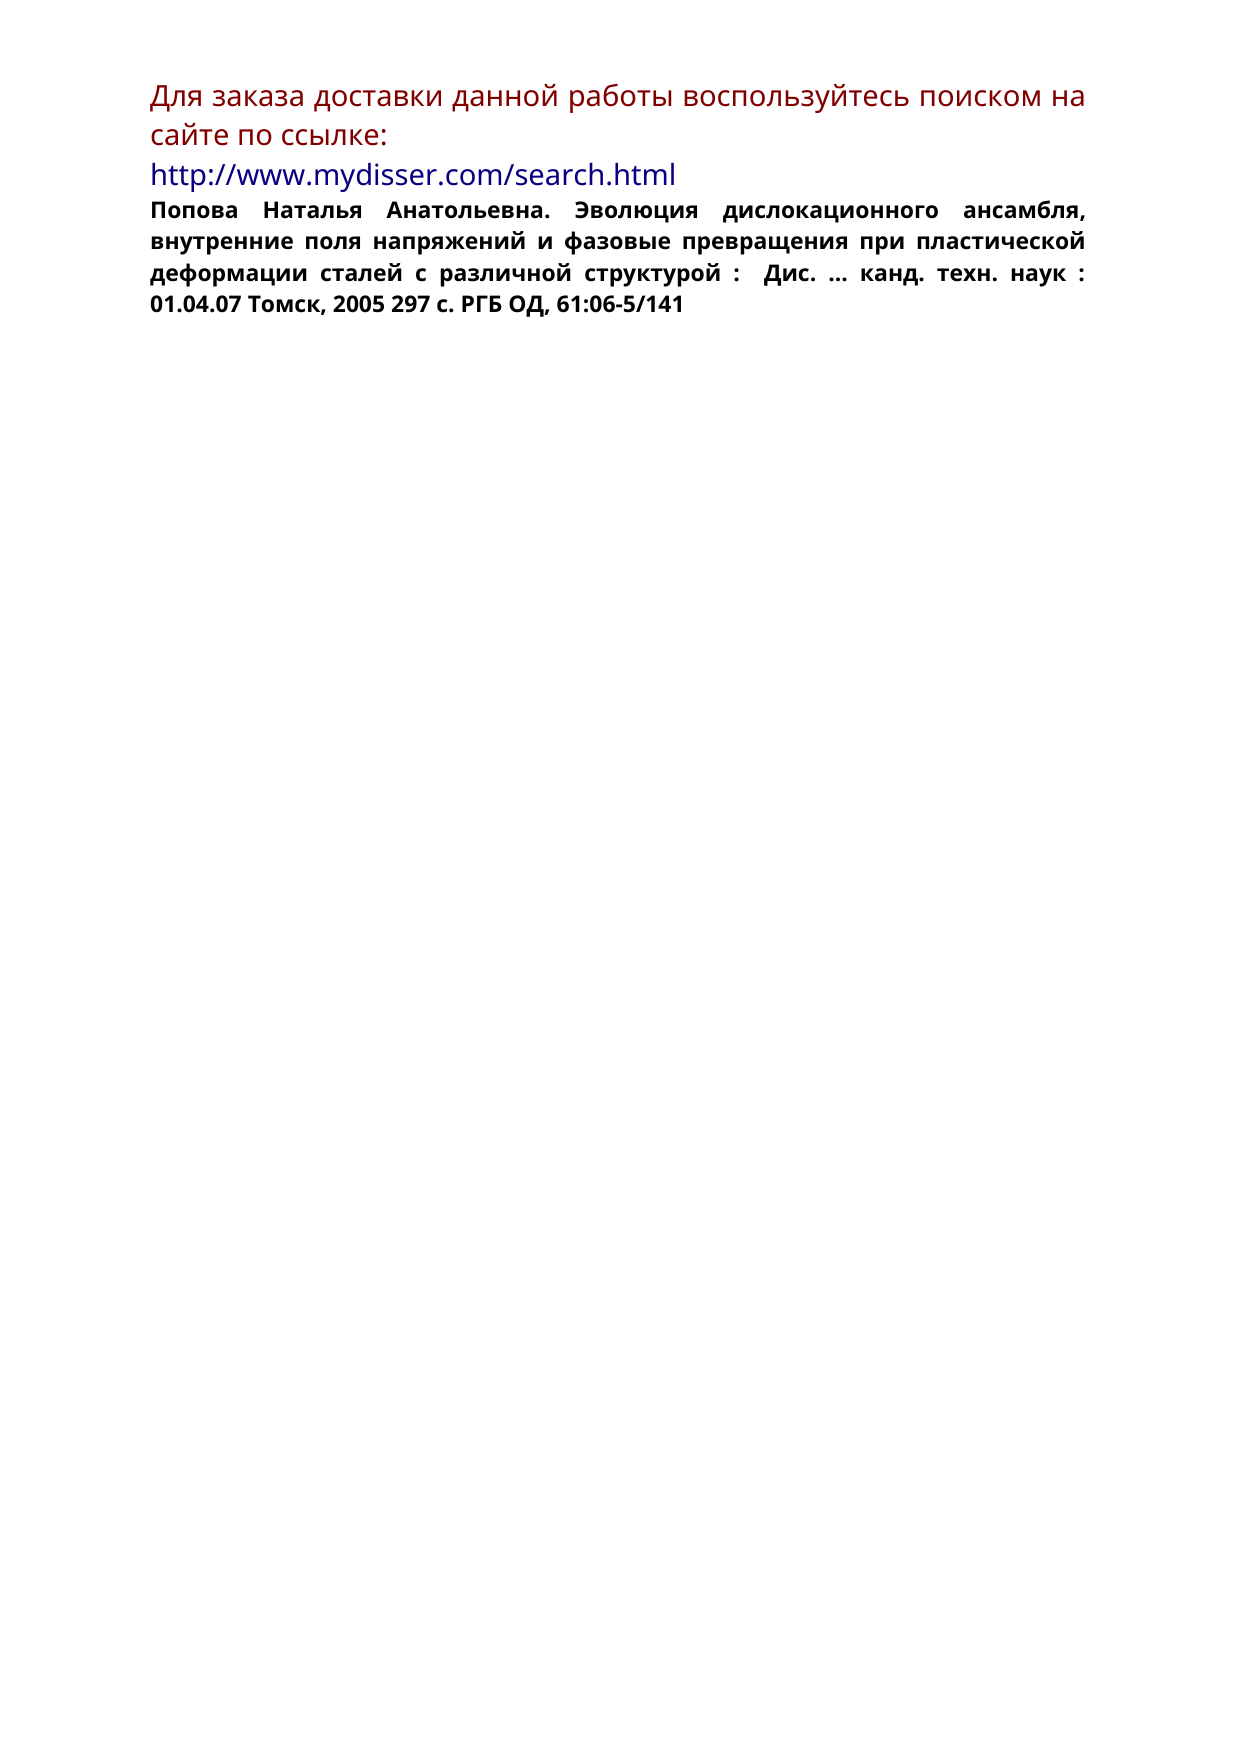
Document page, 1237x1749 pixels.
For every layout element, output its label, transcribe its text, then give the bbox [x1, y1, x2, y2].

text Попова Наталья Анатольевна. Эволюция дислокационного ансамбля, внутренние поля напряжений и фазовые превращения при пластической деформации сталей с различной структурой : Дис. ... канд. техн. наук : 01.04.07 Томск, 2005 297 с. РГБ ОД, 61:06-5/141 [150, 194, 1086, 319]
